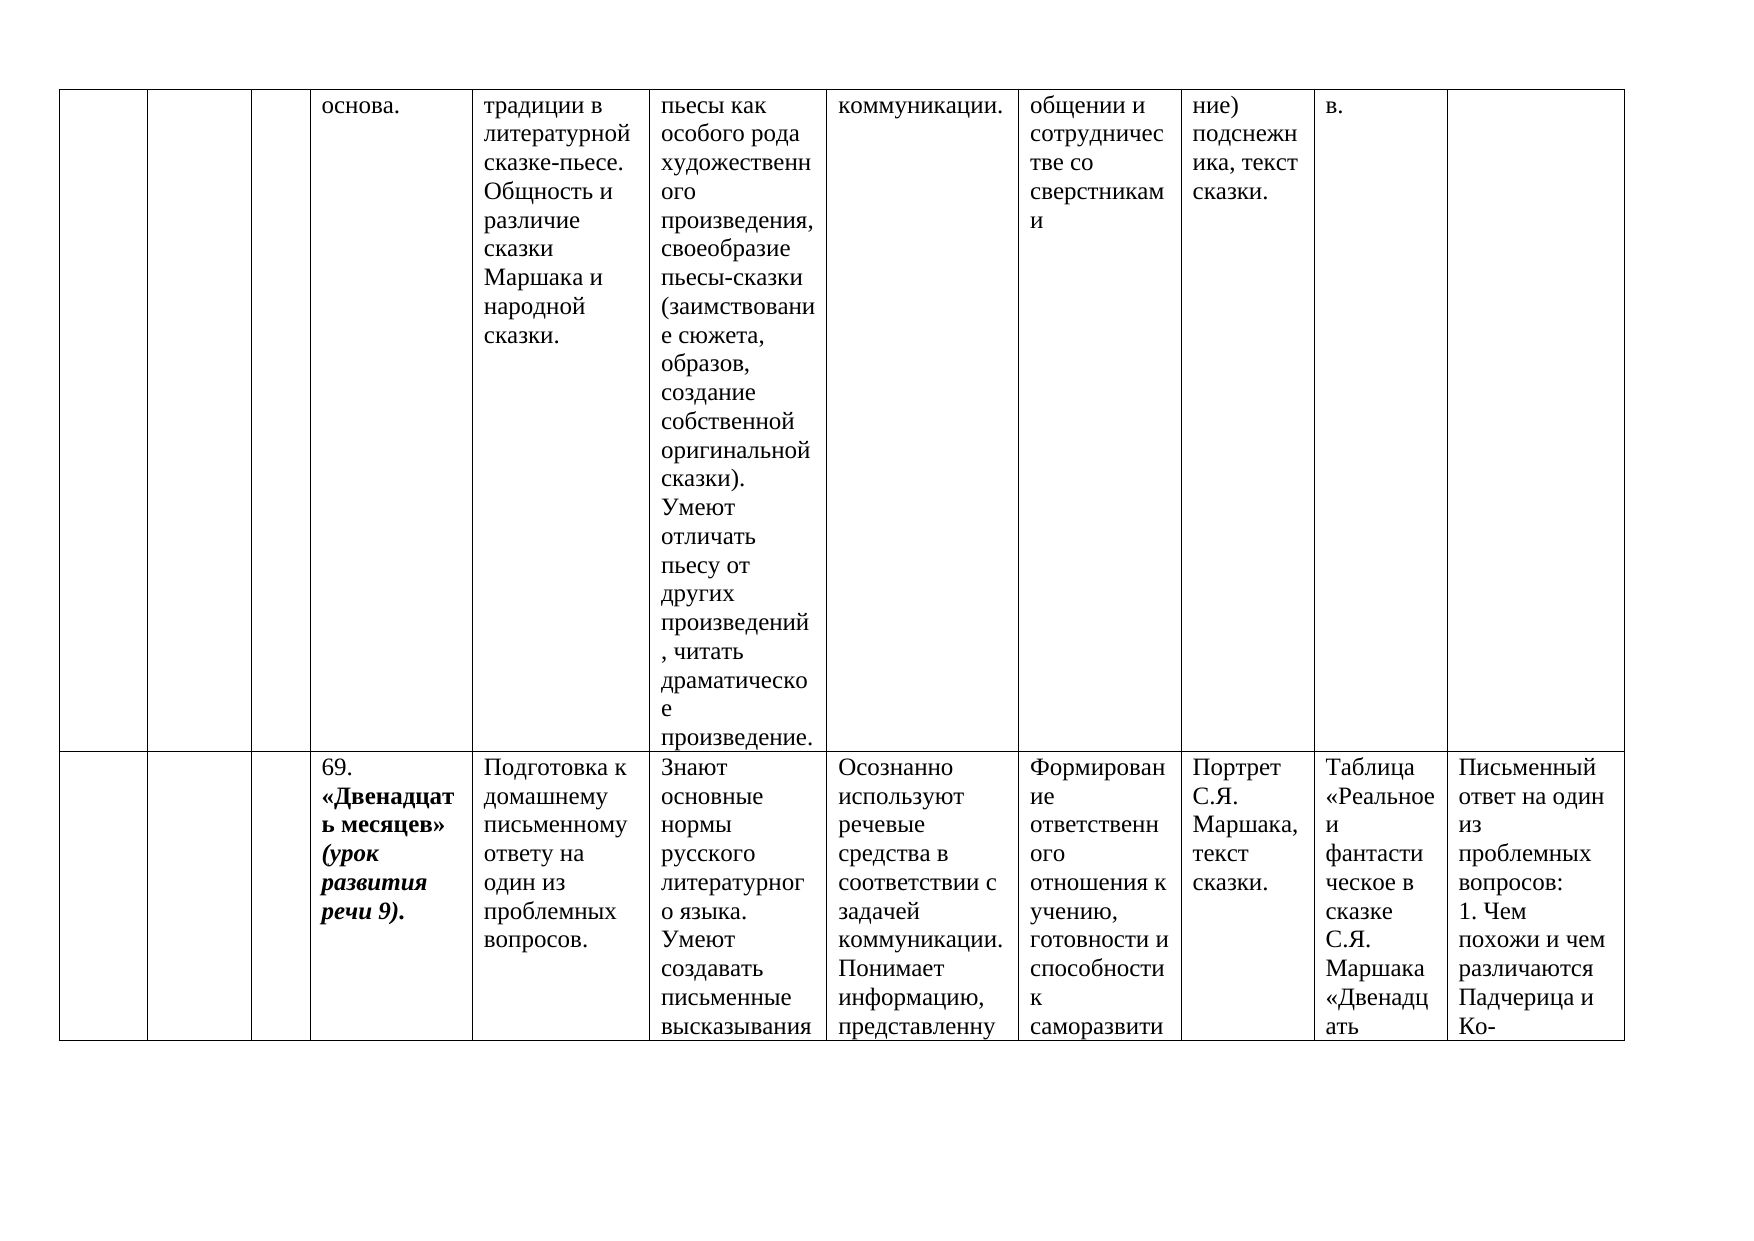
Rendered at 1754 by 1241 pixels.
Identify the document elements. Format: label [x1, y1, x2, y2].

table_cell [311, 752, 472, 1039]
table_cell [148, 90, 251, 751]
table_cell [1182, 752, 1314, 1039]
table_cell [1019, 752, 1181, 1039]
table_cell [1448, 752, 1624, 1039]
table_cell [1448, 90, 1624, 751]
table_cell [650, 752, 826, 1039]
table_cell [252, 752, 310, 1039]
table_cell [60, 752, 147, 1039]
table_cell [252, 90, 310, 751]
table_cell [473, 90, 649, 751]
table_cell [60, 90, 147, 751]
table_cell [1315, 752, 1447, 1039]
table_cell [1019, 90, 1181, 751]
table_cell [311, 90, 472, 751]
table_cell [827, 90, 1018, 751]
table_cell [650, 90, 826, 751]
table_cell [148, 752, 251, 1039]
table_cell [473, 752, 649, 1039]
table_cell [827, 752, 1018, 1039]
table_cell [1315, 90, 1447, 751]
table_cell [1182, 90, 1314, 751]
